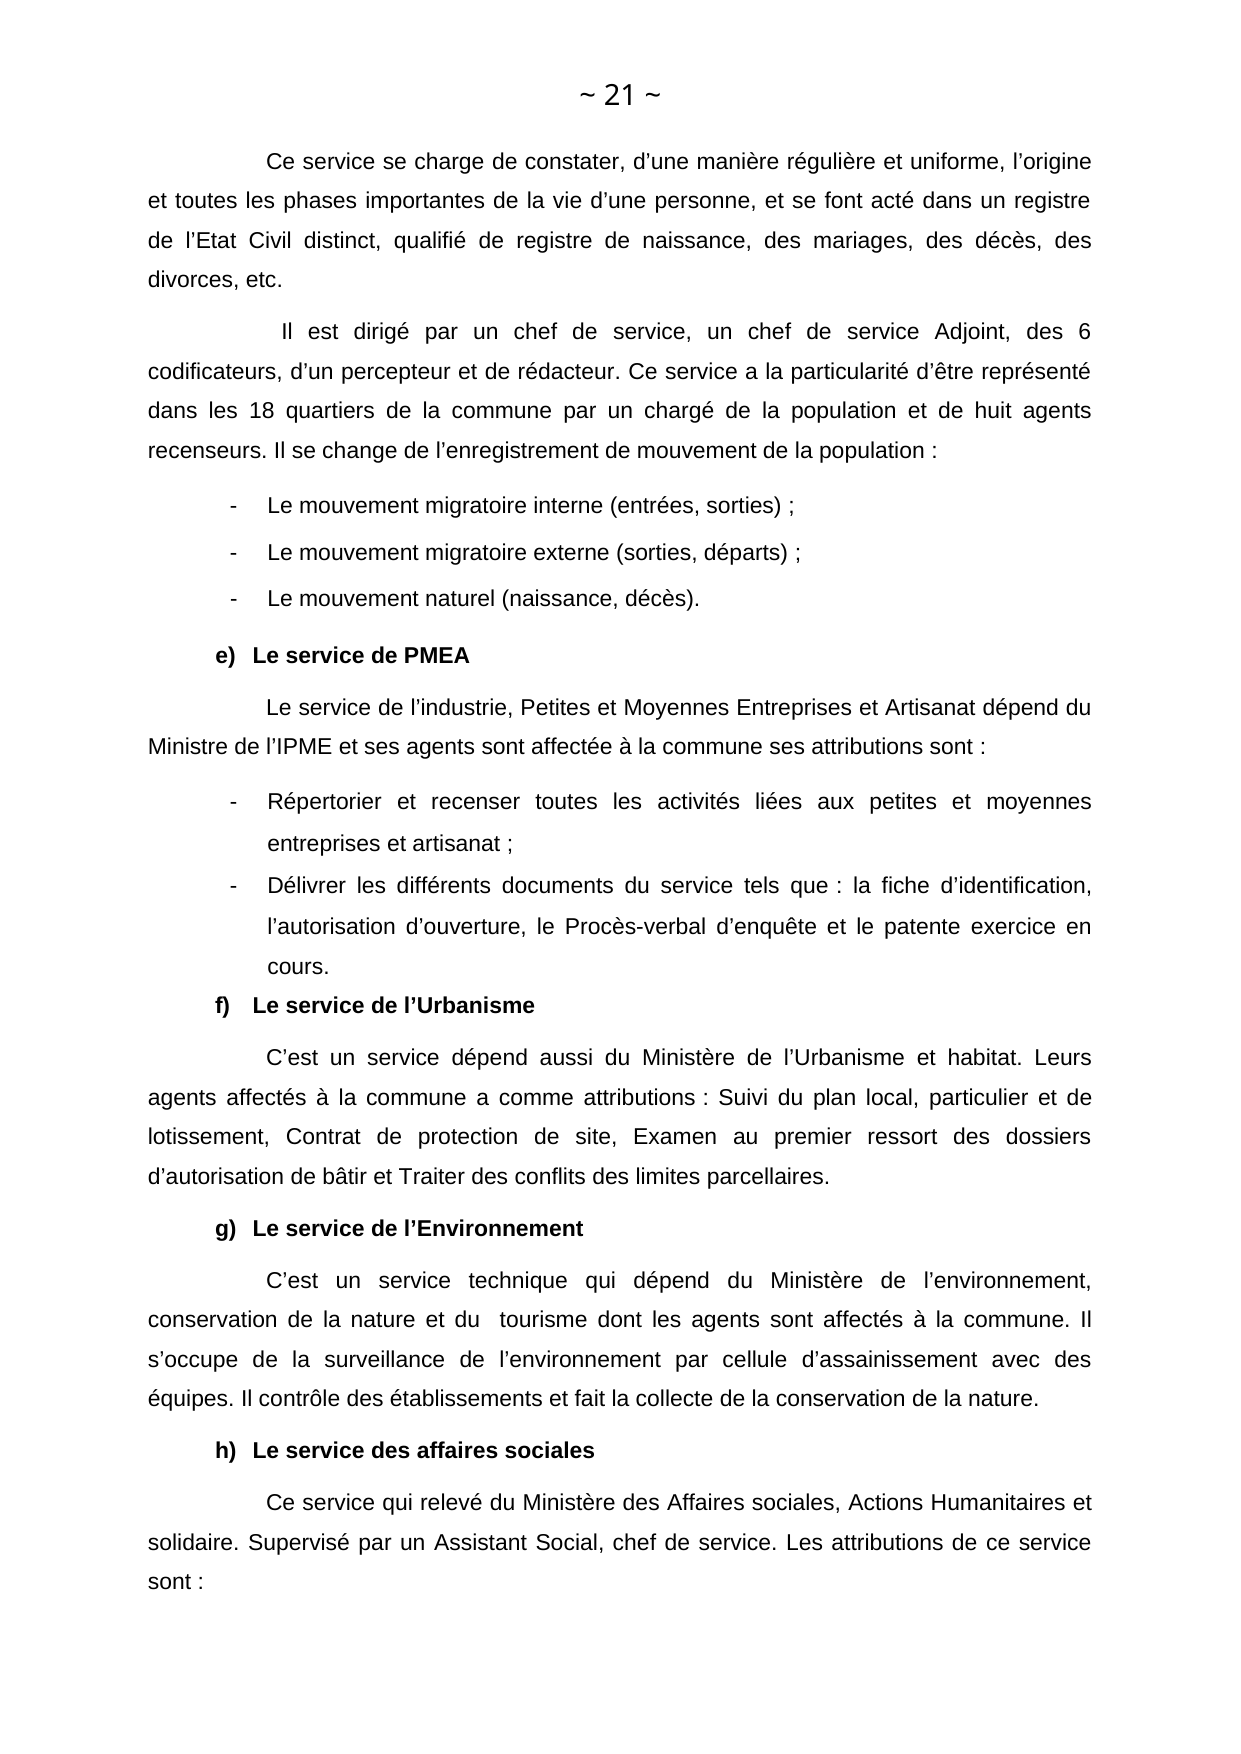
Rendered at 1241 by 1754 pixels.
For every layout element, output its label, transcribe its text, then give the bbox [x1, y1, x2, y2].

list Le mouvement naturel (naissance, décès). [230, 582, 1092, 613]
list Délivrer les différents documents du service tels que : la fiche d’identification, l’autorisation d’ouverture, le Procès-verbal d’enquête et le patente exercice en cours. [229, 869, 1092, 979]
list Le mouvement migratoire interne (entrées, sorties) ; [229, 488, 1092, 520]
list Le mouvement migratoire externe (sorties, départs) ; [229, 535, 1092, 567]
text C’est un service dépend aussi du Ministère de l’Urbanisme et habitat. Leurs agents affectés à la commune a comme attributions : Suivi du plan local, particulier et de lotissement, Contrat de protection de site, Examen au premier ressort des dossiers d’autorisation de bâtir et Traiter des conflits des limites parcellaires. [148, 1044, 1092, 1189]
text Le service de l’industrie, Petites et Moyennes Entreprises et Artisanat dépend du Ministre de l’IPME et ses agents sont affectée à la commune ses attributions sont : [148, 694, 1092, 759]
list Le service des affaires sociales [215, 1437, 1092, 1463]
text Ce service se charge de constater, d’une manière régulière et uniforme, l’origine et toutes les phases importantes de la vie d’une personne, et se font acté dans un registre de l’Etat Civil distinct, qualifié de registre de naissance, des mariages, des décès, des divorces, etc. [148, 148, 1092, 292]
list Le service de PMEA [215, 642, 1092, 668]
list Le service de l’Environnement [215, 1215, 1092, 1241]
text Ce service qui relevé du Ministère des Affaires sociales, Actions Humanitaires et solidaire. Supervisé par un Assistant Social, chef de service. Les attributions de ce service sont : [148, 1489, 1092, 1594]
text Il est dirigé par un chef de service, un chef de service Adjoint, des 6 codificateurs, d’un percepteur et de rédacteur. Ce service a la particularité d’être représenté dans les 18 quartiers de la commune par un chargé de la population et de huit agents recenseurs. Il se change de l’enregistrement de mouvement de la population : [148, 318, 1092, 463]
list Répertorier et recenser toutes les activités liées aux petites et moyennes entreprises et artisanat ; [229, 785, 1092, 856]
text C’est un service technique qui dépend du Ministère de l’environnement, conservation de la nature et du tourisme dont les agents sont affectés à la commune. Il s’occupe de la surveillance de l’environnement par cellule d’assainissement avec des équipes. Il contrôle des établissements et fait la collecte de la conservation de la nature. [148, 1267, 1092, 1411]
list Le service de l’Urbanisme [215, 992, 1092, 1019]
